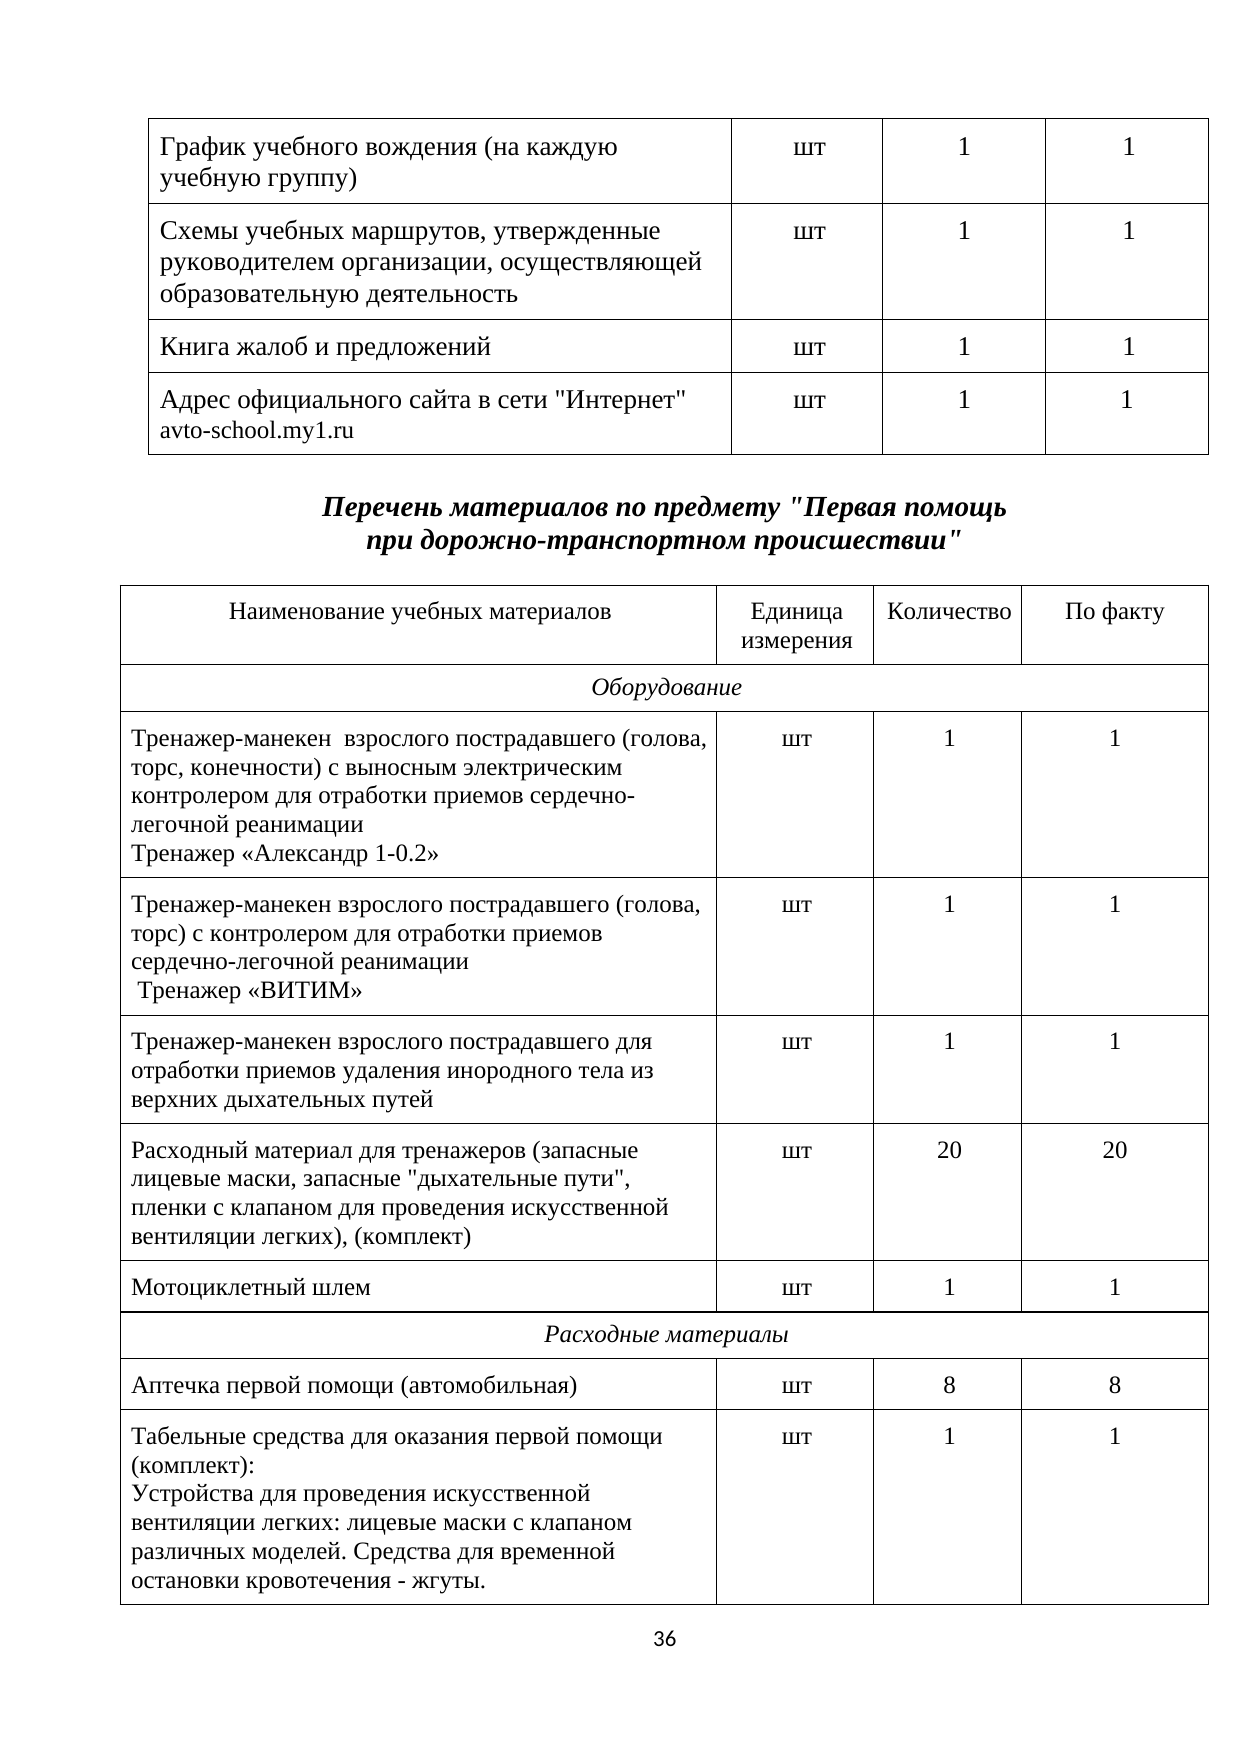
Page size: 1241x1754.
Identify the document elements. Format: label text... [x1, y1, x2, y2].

table_cell шт [732, 119, 882, 203]
table_header Наименование учебных материалов [121, 586, 716, 664]
table_cell 20 [1022, 1124, 1208, 1260]
table_cell 1 [1046, 320, 1208, 372]
table_cell шт [717, 712, 873, 877]
table_cell шт [717, 1410, 873, 1604]
table_cell 8 [874, 1359, 1021, 1409]
table_cell Тренажер-манекен взрослого пострадавшего (голова, торс, конечности) с выносным электрическим контролером для отработки приемов сердечно-легочной реанимации Тренажер «Александр 1-0.2» [121, 712, 716, 877]
table_cell 1 [874, 1016, 1021, 1123]
table_cell Оборудование [121, 665, 1208, 711]
table_cell Тренажер-манекен взрослого пострадавшего для отработки приемов удаления инородного тела из верхних дыхательных путей [121, 1016, 716, 1123]
table_cell 1 [1022, 1016, 1208, 1123]
table_cell График учебного вождения (на каждую учебную группу) [149, 119, 731, 203]
table_cell Расходные материалы [121, 1313, 1208, 1358]
table_cell 1 [1046, 204, 1208, 318]
table_cell 20 [874, 1124, 1021, 1260]
table_cell шт [732, 204, 882, 318]
table_cell 1 [1022, 712, 1208, 877]
table_cell шт [732, 320, 882, 372]
table_cell Схемы учебных маршрутов, утвержденные руководителем организации, осуществляющей образовательную деятельность [149, 204, 731, 318]
table_cell 1 [1046, 373, 1208, 454]
table_header Единица измерения [717, 586, 873, 664]
table_header По факту [1022, 586, 1208, 664]
table_cell шт [717, 1359, 873, 1409]
table_cell 1 [883, 119, 1045, 203]
table_cell 1 [874, 1410, 1021, 1604]
table_cell Мотоциклетный шлем [121, 1261, 716, 1311]
table_cell Книга жалоб и предложений [149, 320, 731, 372]
table_cell шт [717, 1124, 873, 1260]
table_cell 1 [1022, 1410, 1208, 1604]
table_cell 1 [874, 878, 1021, 1014]
table_cell Расходный материал для тренажеров (запасные лицевые маски, запасные "дыхательные пути", пленки с клапаном для проведения искусственной вентиляции легких), (комплект) [121, 1124, 716, 1260]
table_cell 1 [874, 1261, 1021, 1311]
table_cell 1 [1022, 1261, 1208, 1311]
table_cell шт [717, 1261, 873, 1311]
table_cell 1 [874, 712, 1021, 877]
table_cell 8 [1022, 1359, 1208, 1409]
text Перечень материалов по предмету "Первая помощь [177, 489, 1152, 522]
table_cell Адрес официального сайта в сети "Интернет" avto-school.my1.ru [149, 373, 731, 454]
table_cell шт [732, 373, 882, 454]
table_cell Тренажер-манекен взрослого пострадавшего (голова, торс) с контролером для отработки приемов сердечно-легочной реанимации Тренажер «ВИТИМ» [121, 878, 716, 1014]
table_cell 1 [883, 320, 1045, 372]
table_cell шт [717, 878, 873, 1014]
table_cell Аптечка первой помощи (автомобильная) [121, 1359, 716, 1409]
text при дорожно-транспортном происшествии" [177, 522, 1152, 556]
table_header Количество [874, 586, 1021, 664]
table_cell шт [717, 1016, 873, 1123]
table_cell 1 [1046, 119, 1208, 203]
table_cell 1 [883, 204, 1045, 318]
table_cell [121, 1410, 716, 1604]
table_cell 1 [883, 373, 1045, 454]
table_cell 1 [1022, 878, 1208, 1014]
